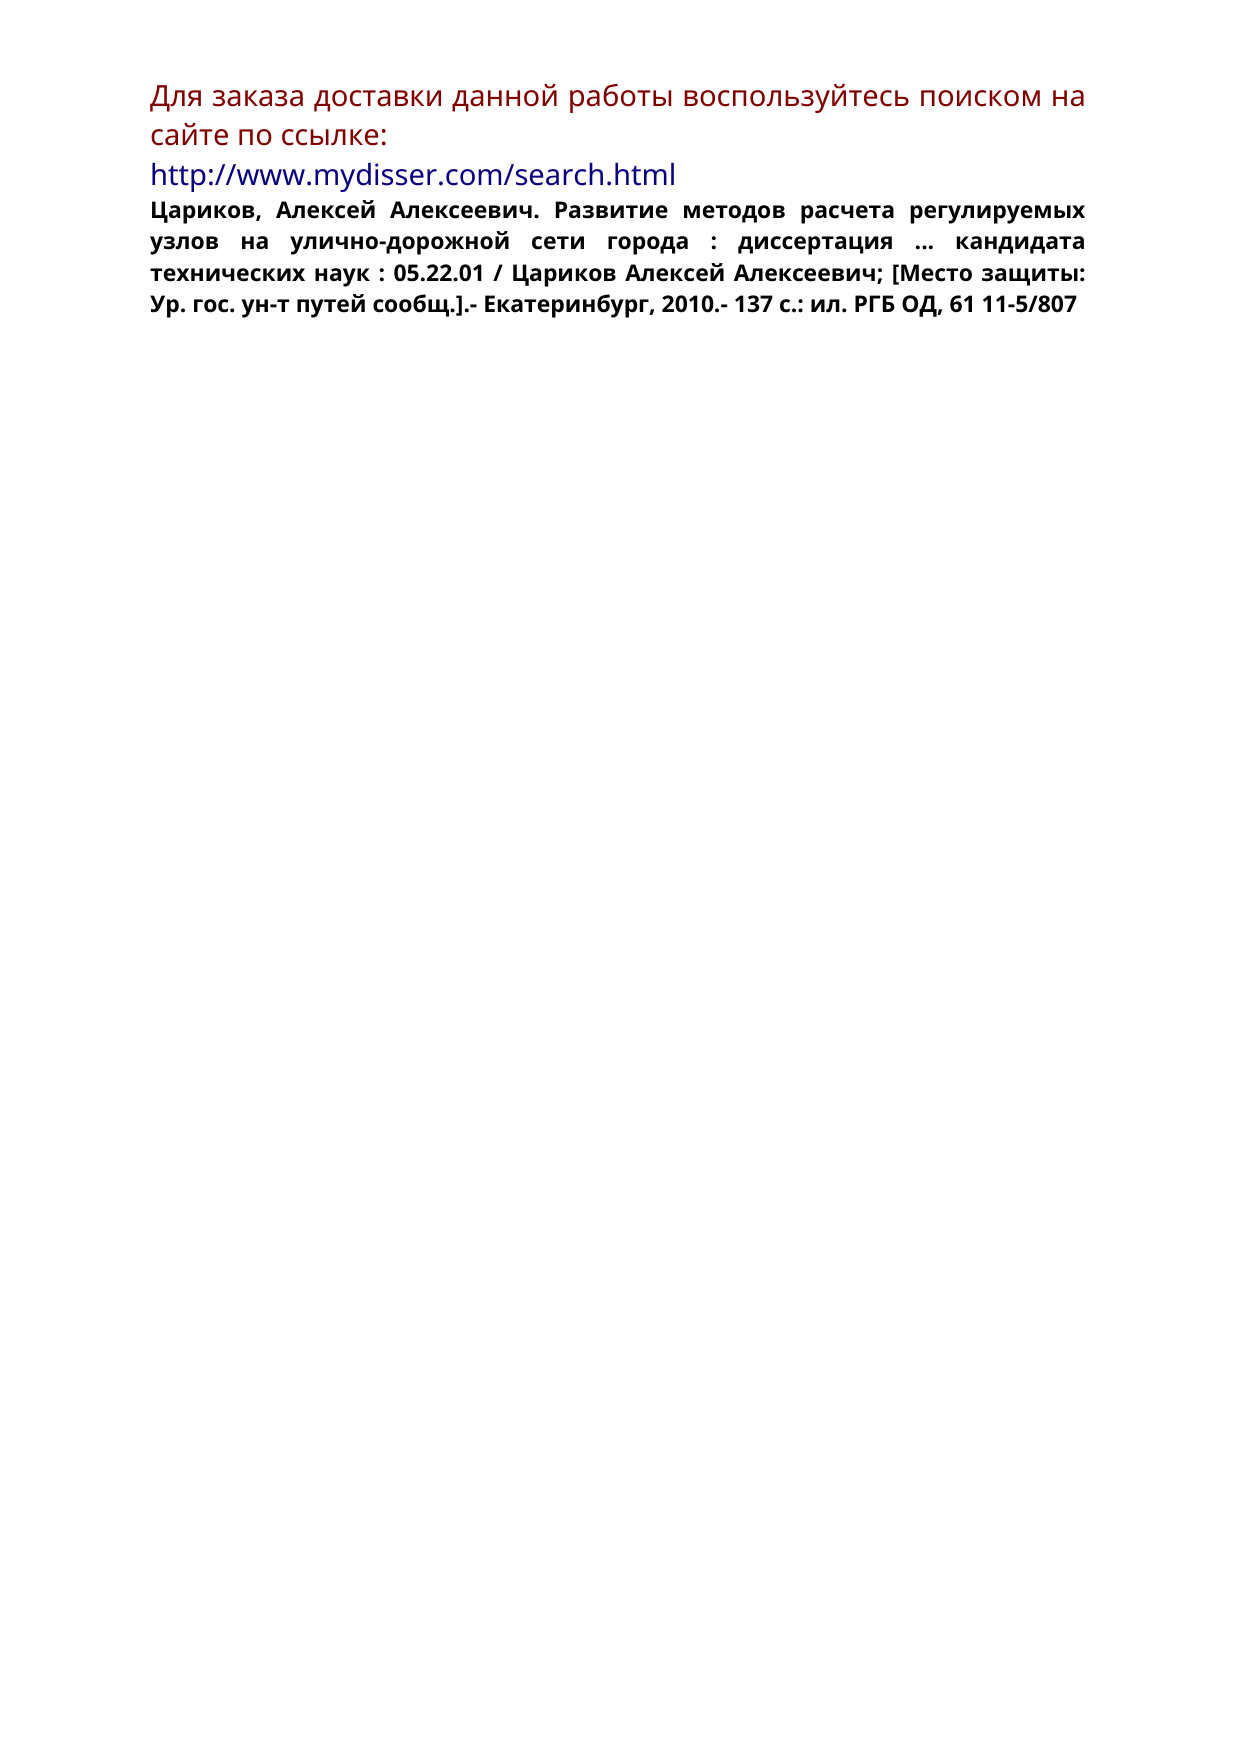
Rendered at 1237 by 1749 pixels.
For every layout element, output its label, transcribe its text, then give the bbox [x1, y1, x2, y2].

text Цариков, Алексей Алексеевич. Развитие методов расчета регулируемых узлов на улично-дорожной сети города : диссертация ... кандидата технических наук : 05.22.01 / Цариков Алексей Алексеевич; [Место защиты: Ур. гос. ун-т путей сообщ.].- Екатеринбург, 2010.- 137 с.: ил. РГБ ОД, 61 11-5/807 [150, 194, 1086, 319]
